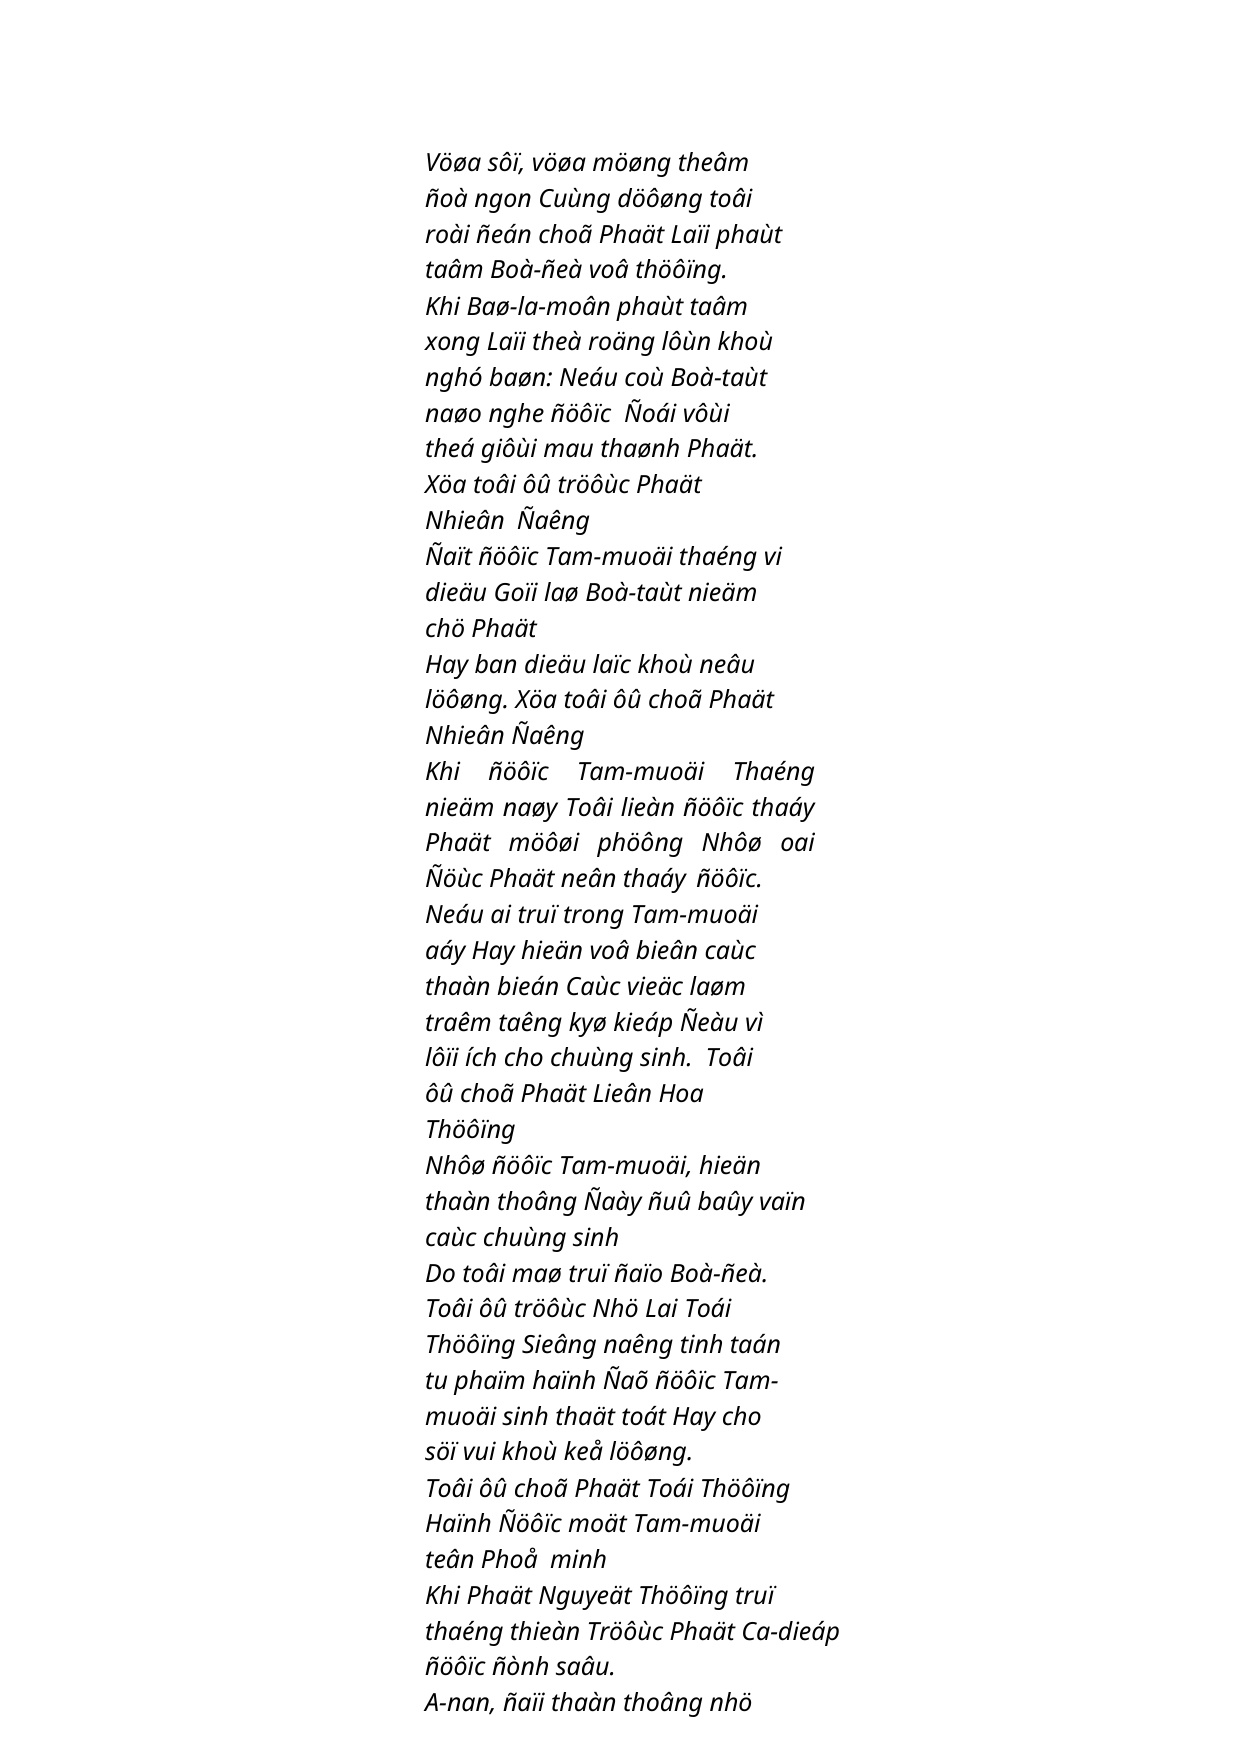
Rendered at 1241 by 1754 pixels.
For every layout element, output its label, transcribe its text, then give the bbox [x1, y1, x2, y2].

text Neáu ai truï trong Tam-muoäi aáy Hay hieän voâ bieân caùc thaàn bieán Caùc vieäc laøm traêm taêng kyø kieáp Ñeàu vì lôïi ích cho chuùng sinh. Toâi ôû choã Phaät Lieân Hoa Thöôïng [425, 897, 772, 1146]
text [425, 1685, 753, 1719]
text Ñaït ñöôïc Tam-muoäi thaéng vi dieäu Goïi laø Boà-taùt nieäm chö Phaät [425, 539, 786, 644]
text Nhôø ñöôïc Tam-muoäi, hieän thaàn thoâng Ñaày ñuû baûy vaïn caùc chuùng sinh [425, 1148, 821, 1253]
text Khi Baø-la-moân phaùt taâm xong Laïi theà roäng lôùn khoù nghó baøn: Neáu coù Boà-taùt naøo nghe ñöôïc Ñoái vôùi theá giôùi mau thaønh Phaät. Xöa toâi ôû tröôùc Phaät Nhieân Ñaêng [425, 288, 774, 537]
text Toâi ôû tröôùc Nhö Lai Toái Thöôïng Sieâng naêng tinh taán tu phaïm haïnh Ñaõ ñöôïc Tam-muoäi sinh thaät toát Hay cho söï vui khoù keå löôøng. [425, 1291, 786, 1468]
text Do toâi maø truï ñaïo Boà-ñeà. [425, 1255, 1065, 1289]
text Vöøa sôï, vöøa möøng theâm ñoà ngon Cuùng döôøng toâi roài ñeán choã Phaät Laïi phaùt taâm Boà-ñeà voâ thöôïng. [425, 145, 786, 286]
text Khi ñöôïc Tam-muoäi Thaéng nieäm naøy Toâi lieàn ñöôïc thaáy Phaät möôøi phöông Nhôø oai Ñöùc Phaät neân thaáy ñöôïc. [425, 754, 815, 895]
text Khi Phaät Nguyeät Thöôïng truï thaéng thieàn Tröôùc Phaät Ca-dieáp ñöôïc ñònh saâu. [425, 1578, 854, 1683]
text Hay ban dieäu laïc khoù neâu löôøng. Xöa toâi ôû choã Phaät Nhieân Ñaêng [425, 646, 786, 752]
text Toâi ôû choã Phaät Toái Thöôïng Haïnh Ñöôïc moät Tam-muoäi teân Phoå minh [425, 1470, 801, 1576]
